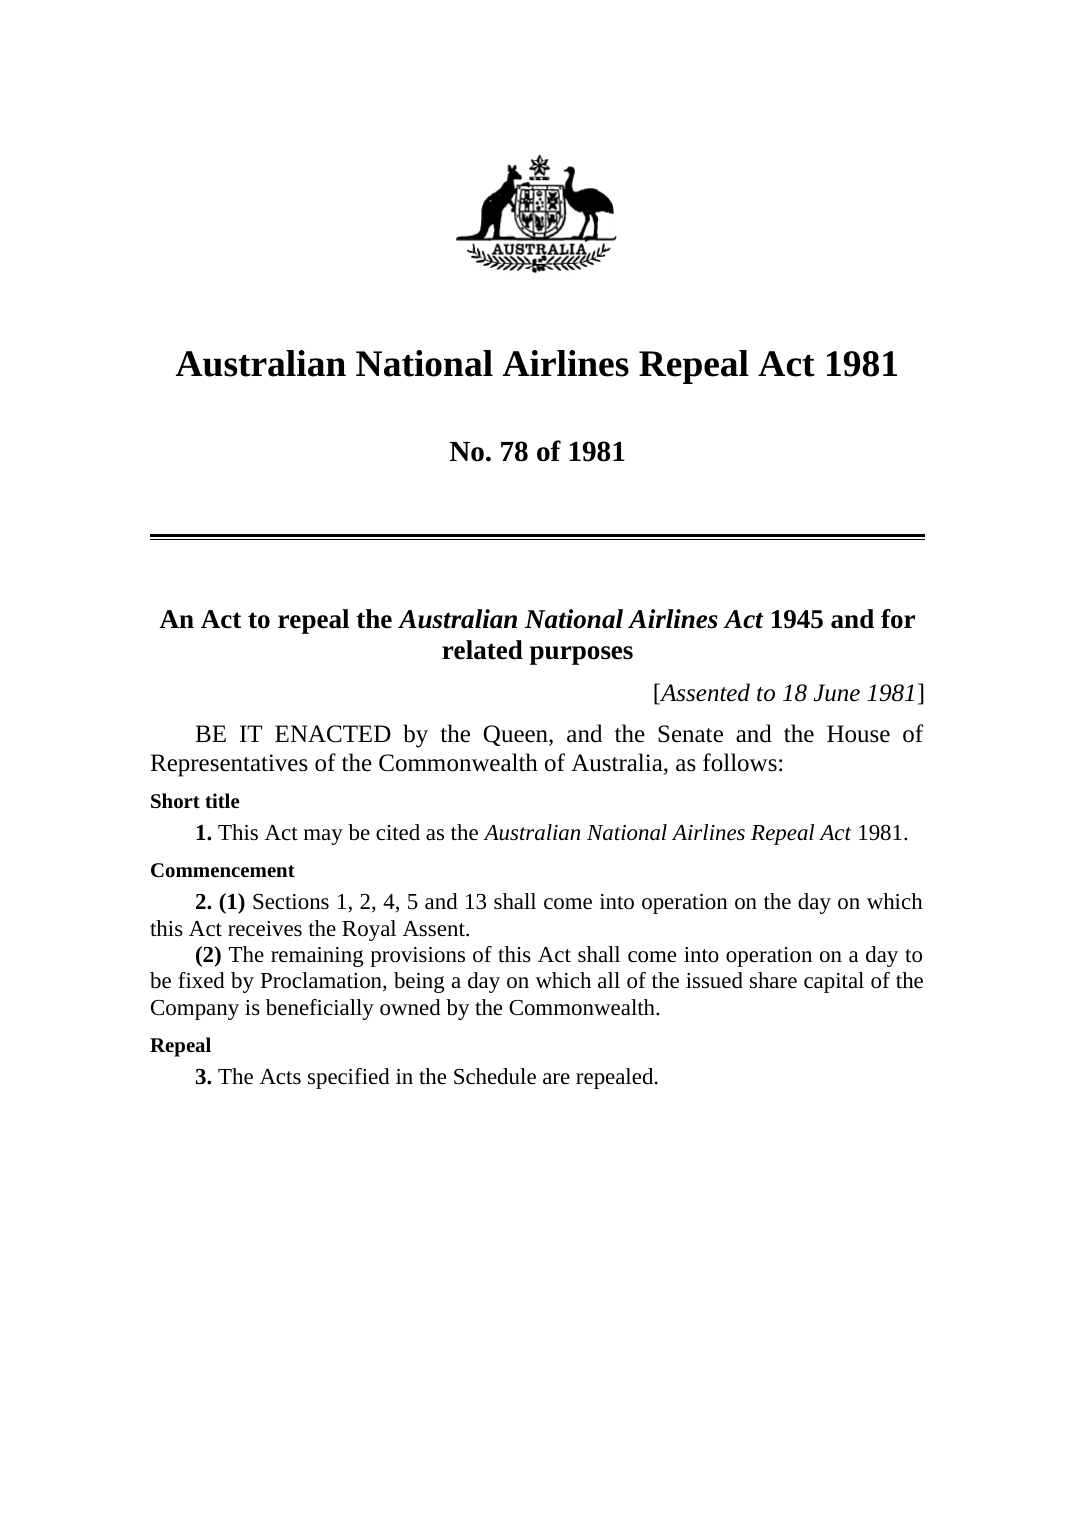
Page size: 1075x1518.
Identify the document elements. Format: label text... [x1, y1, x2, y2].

text Commencement [150, 858, 925, 882]
text [Assented to 18 June 1981] [150, 678, 925, 706]
text (2) The remaining provisions of this Act shall come into operation on a day to be fixed by Proclamation, being a day on which all of the issued share capital of the Company is beneficially owned by the Commonwealth. [150, 941, 925, 1020]
text No. 78 of 1981 [150, 434, 925, 468]
text An Act to repeal the Australian National Airlines Act 1945 and for related purposes [150, 603, 925, 665]
picture [455, 150, 620, 279]
text Repeal [150, 1033, 925, 1057]
text BE IT ENACTED by the Queen, and the Senate and the House of Representatives of the Commonwealth of Australia, as follows: [150, 719, 925, 776]
text 3. The Acts specified in the Schedule are repealed. [150, 1063, 925, 1089]
text 2. (1) Sections 1, 2, 4, 5 and 13 shall come into operation on the day on which this Act receives the Royal Assent. [150, 888, 925, 941]
text 1. This Act may be cited as the Australian National Airlines Repeal Act 1981. [150, 819, 925, 846]
text Australian National Airlines Repeal Act 1981 [150, 341, 925, 384]
text Short title [150, 789, 925, 813]
